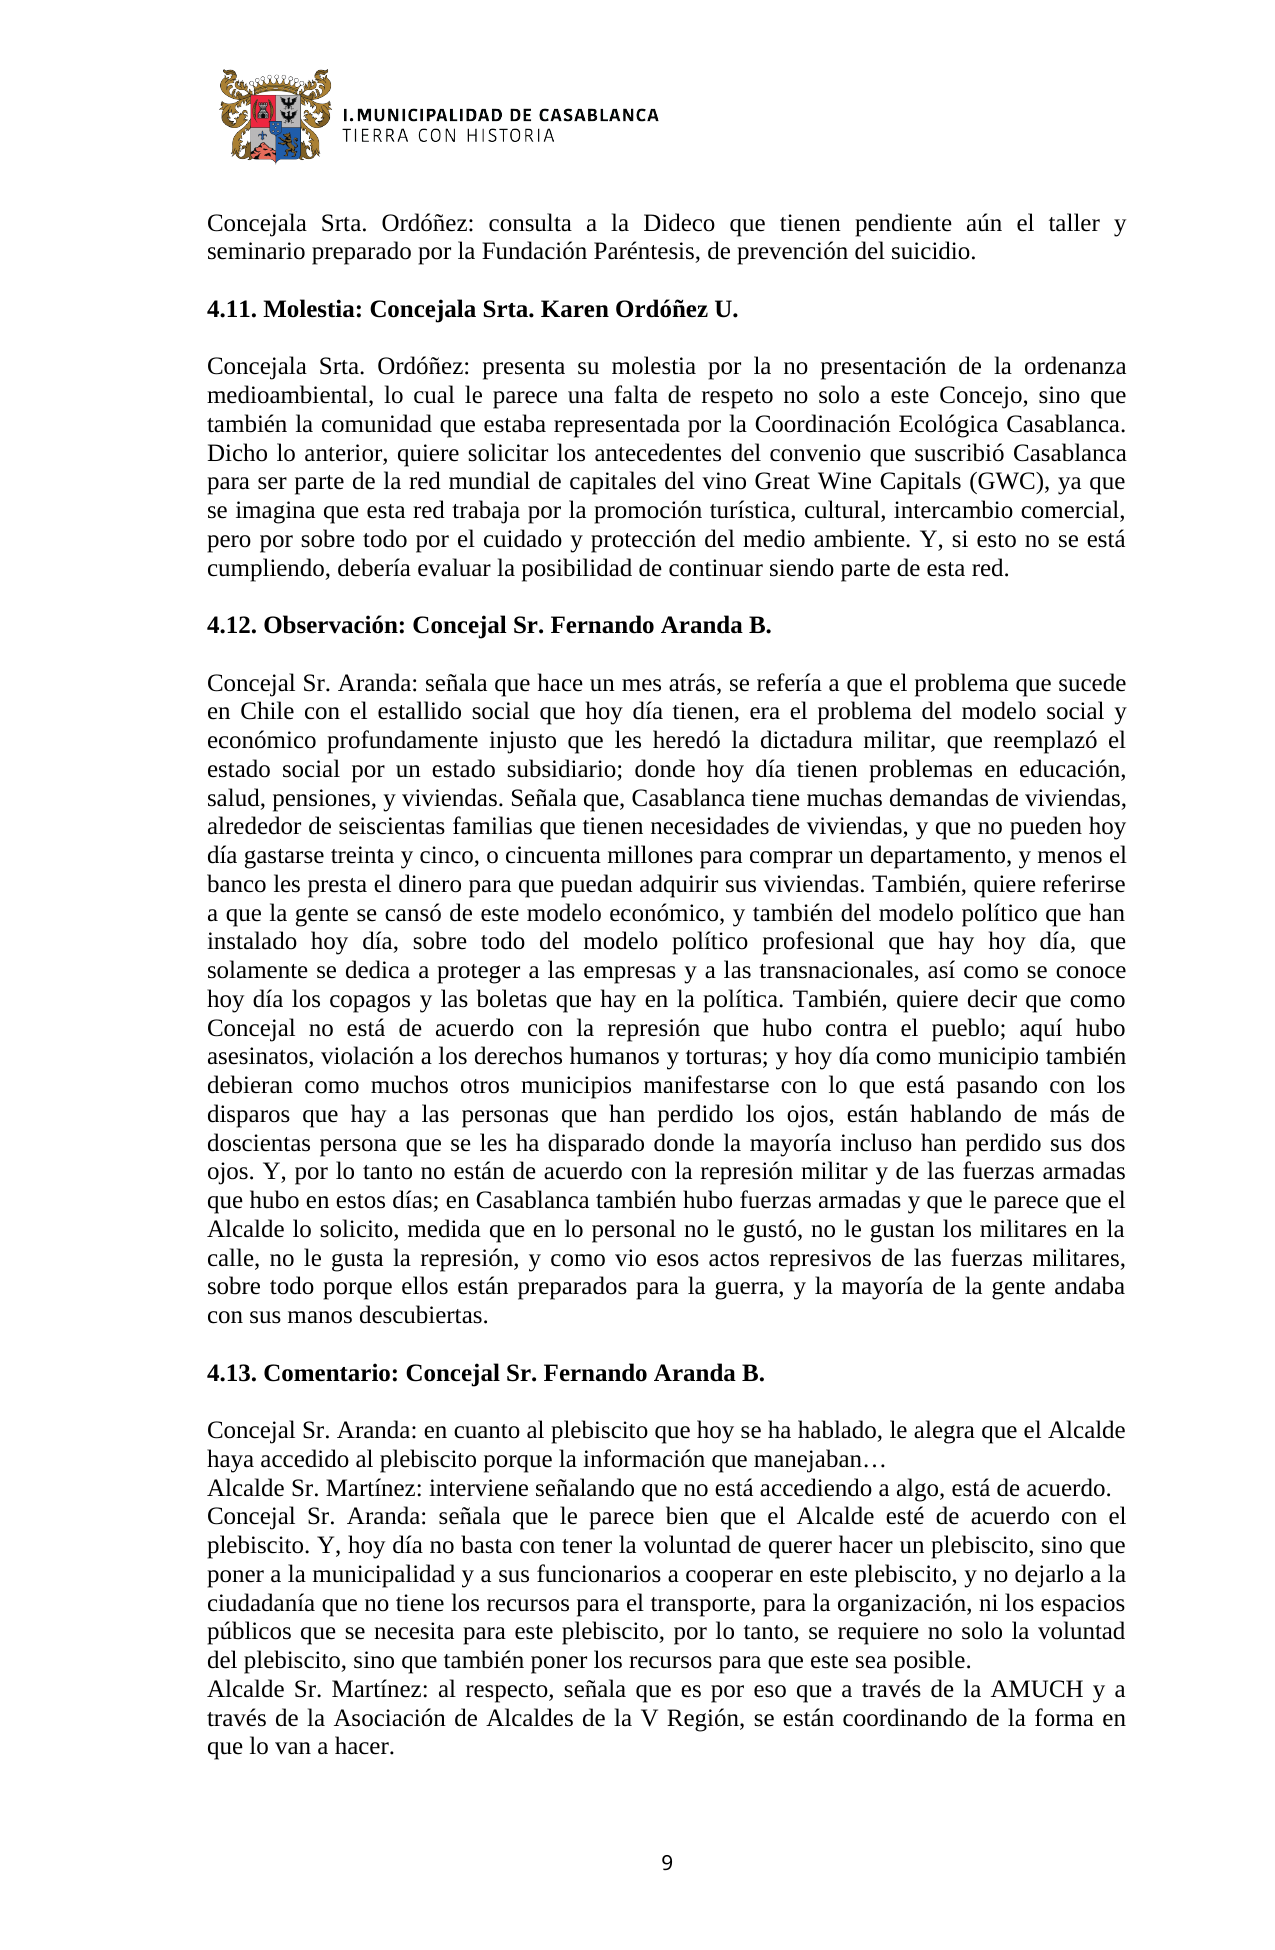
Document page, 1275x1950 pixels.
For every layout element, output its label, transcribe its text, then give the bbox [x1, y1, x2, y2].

text Concejala Srta. Ordóñez: consulta a la Dideco que tienen pendiente aún el taller y seminario preparado por la Fundación Paréntesis, de prevención del suicidio. [207, 208, 1127, 265]
text Alcalde Sr. Martínez: al respecto, señala que es por eso que a través de la AMUCH y a través de la Asociación de Alcaldes de la V Región, se están coordinando de la forma en que lo van a hacer. [207, 1674, 1127, 1760]
text Concejal Sr. Aranda: señala que le parece bien que el Alcalde esté de acuerdo con el plebiscito. Y, hoy día no basta con tener la voluntad de querer hacer un plebiscito, sino que poner a la municipalidad y a sus funcionarios a cooperar en este plebiscito, y no dejarlo a la ciudadanía que no tiene los recursos para el transporte, para la organización, ni los espacios públicos que se necesita para este plebiscito, por lo tanto, se requiere no solo la voluntad del plebiscito, sino que también poner los recursos para que este sea posible. [207, 1501, 1127, 1674]
text 4.11. Molestia: Concejala Srta. Karen Ordóñez U. [207, 294, 1127, 323]
text Alcalde Sr. Martínez: interviene señalando que no está accediendo a algo, está de acuerdo. [207, 1473, 1127, 1501]
text Concejala Srta. Ordóñez: presenta su molestia por la no presentación de la ordenanza medioambiental, lo cual le parece una falta de respeto no solo a este Concejo, sino que también la comunidad que estaba representada por la Coordinación Ecológica Casablanca. Dicho lo anterior, quiere solicitar los antecedentes del convenio que suscribió Casablanca para ser parte de la red mundial de capitales del vino Great Wine Capitals (GWC), ya que se imagina que esta red trabaja por la promoción turística, cultural, intercambio comercial, pero por sobre todo por el cuidado y protección del medio ambiente. Y, si esto no se está cumpliendo, debería evaluar la posibilidad de continuar siendo parte de esta red. [207, 351, 1127, 581]
text Concejal Sr. Aranda: en cuanto al plebiscito que hoy se ha hablado, le alegra que el Alcalde haya accedido al plebiscito porque la información que manejaban… [207, 1415, 1127, 1473]
text Concejal Sr. Aranda: señala que hace un mes atrás, se refería a que el problema que sucede en Chile con el estallido social que hoy día tienen, era el problema del modelo social y económico profundamente injusto que les heredó la dictadura militar, que reemplazó el estado social por un estado subsidiario; donde hoy día tienen problemas en educación, salud, pensiones, y viviendas. Señala que, Casablanca tiene muchas demandas de viviendas, alrededor de seiscientas familias que tienen necesidades de viviendas, y que no pueden hoy día gastarse treinta y cinco, o cincuenta millones para comprar un departamento, y menos el banco les presta el dinero para que puedan adquirir sus viviendas. También, quiere referirse a que la gente se cansó de este modelo económico, y también del modelo político que han instalado hoy día, sobre todo del modelo político profesional que hay hoy día, que solamente se dedica a proteger a las empresas y a las transnacionales, así como se conoce hoy día los copagos y las boletas que hay en la política. También, quiere decir que como Concejal no está de acuerdo con la represión que hubo contra el pueblo; aquí hubo asesinatos, violación a los derechos humanos y torturas; y hoy día como municipio también debieran como muchos otros municipios manifestarse con lo que está pasando con los disparos que hay a las personas que han perdido los ojos, están hablando de más de doscientas persona que se les ha disparado donde la mayoría incluso han perdido sus dos ojos. Y, por lo tanto no están de acuerdo con la represión militar y de las fuerzas armadas que hubo en estos días; en Casablanca también hubo fuerzas armadas y que le parece que el Alcalde lo solicito, medida que en lo personal no le gustó, no le gustan los militares en la calle, no le gusta la represión, y como vio esos actos represivos de las fuerzas militares, sobre todo porque ellos están preparados para la guerra, y la mayoría de la gente andaba con sus manos descubiertas. [207, 668, 1127, 1329]
picture [206, 29, 674, 208]
text 4.12. Observación: Concejal Sr. Fernando Aranda B. [207, 610, 1127, 639]
text 4.13. Comentario: Concejal Sr. Fernando Aranda B. [207, 1358, 1127, 1386]
